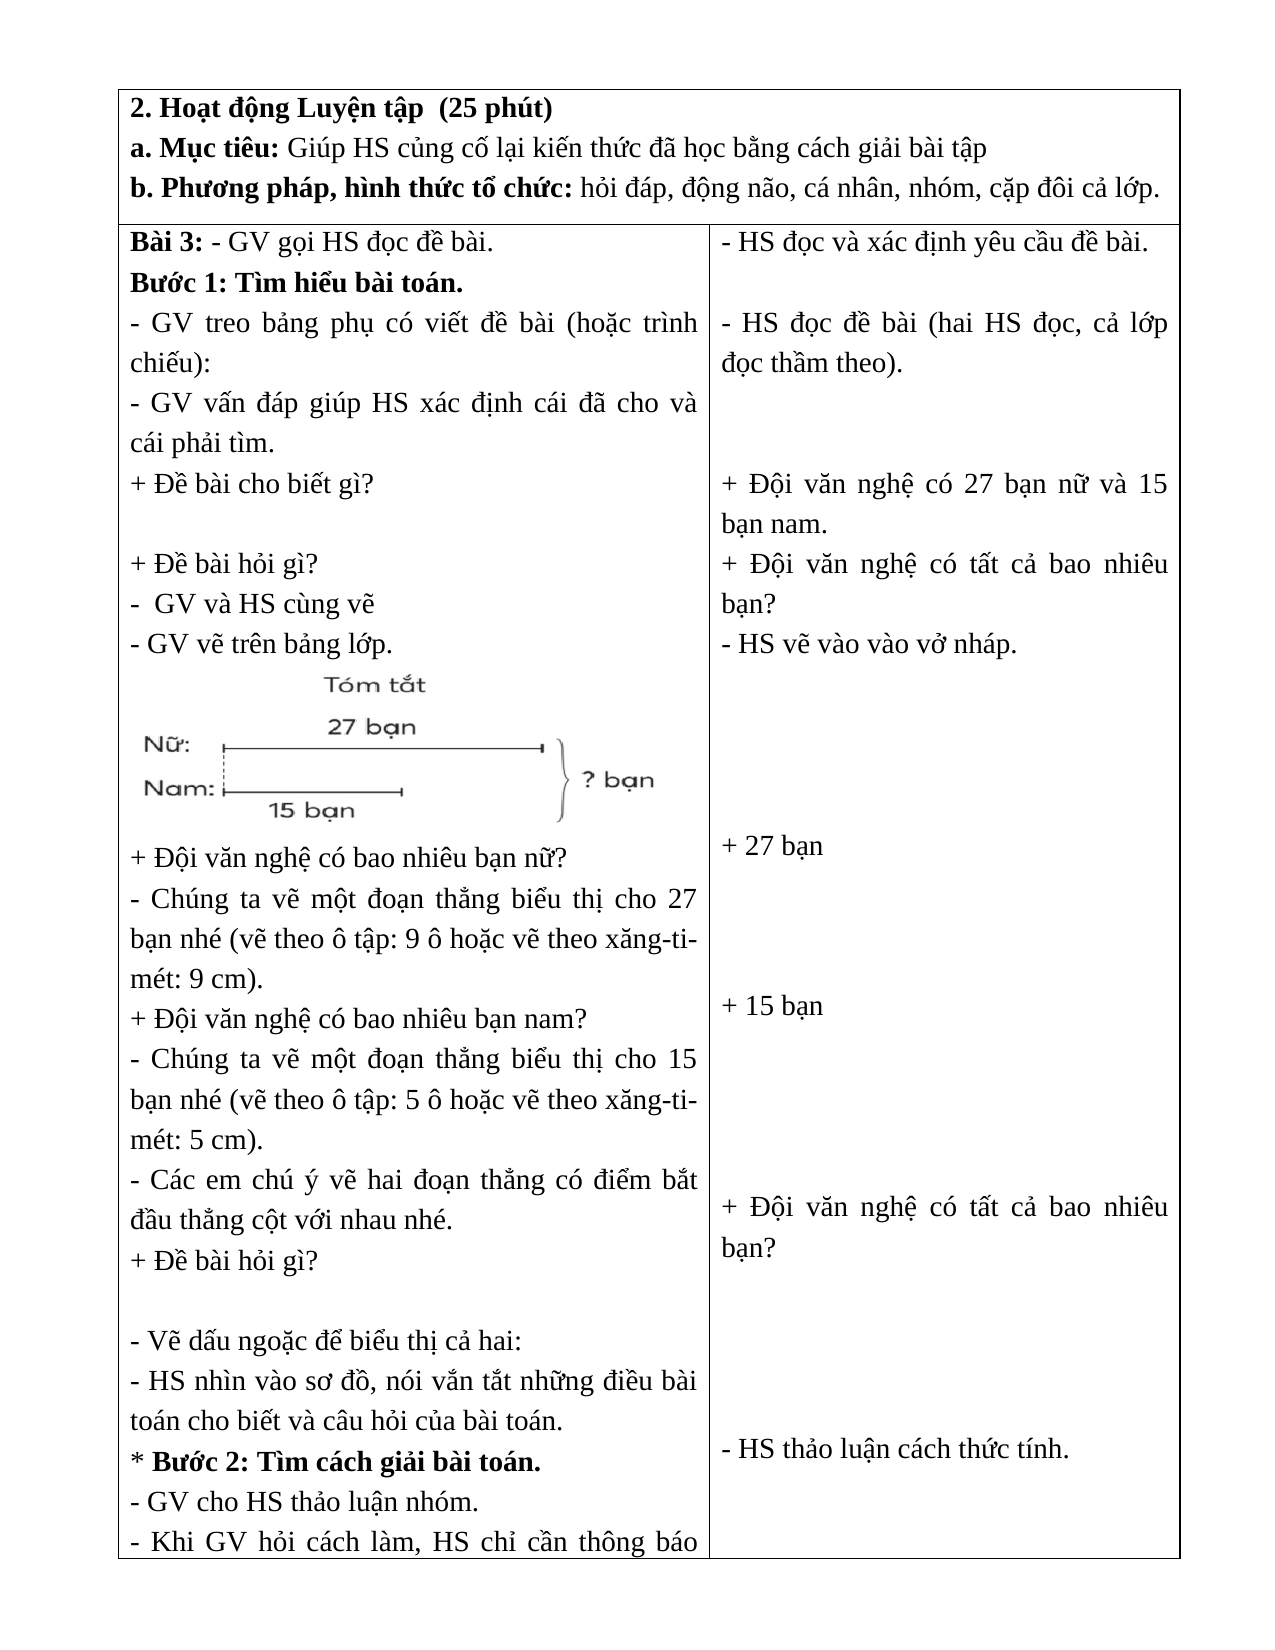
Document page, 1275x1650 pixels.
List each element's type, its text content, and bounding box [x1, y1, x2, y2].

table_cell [119, 225, 709, 1558]
picture [129, 666, 666, 835]
table_cell 2. Hoạt động Luyện tập (25 phút) a. Mục tiêu: Giúp HS củng cố lại kiến thức đã học bằng cách giải bài tập b. Phương pháp, hình thức tổ chức: hỏi đáp, động não, cá nhân, nhóm, cặp đôi cả lớp. [119, 90, 1179, 223]
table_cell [710, 225, 1179, 1558]
